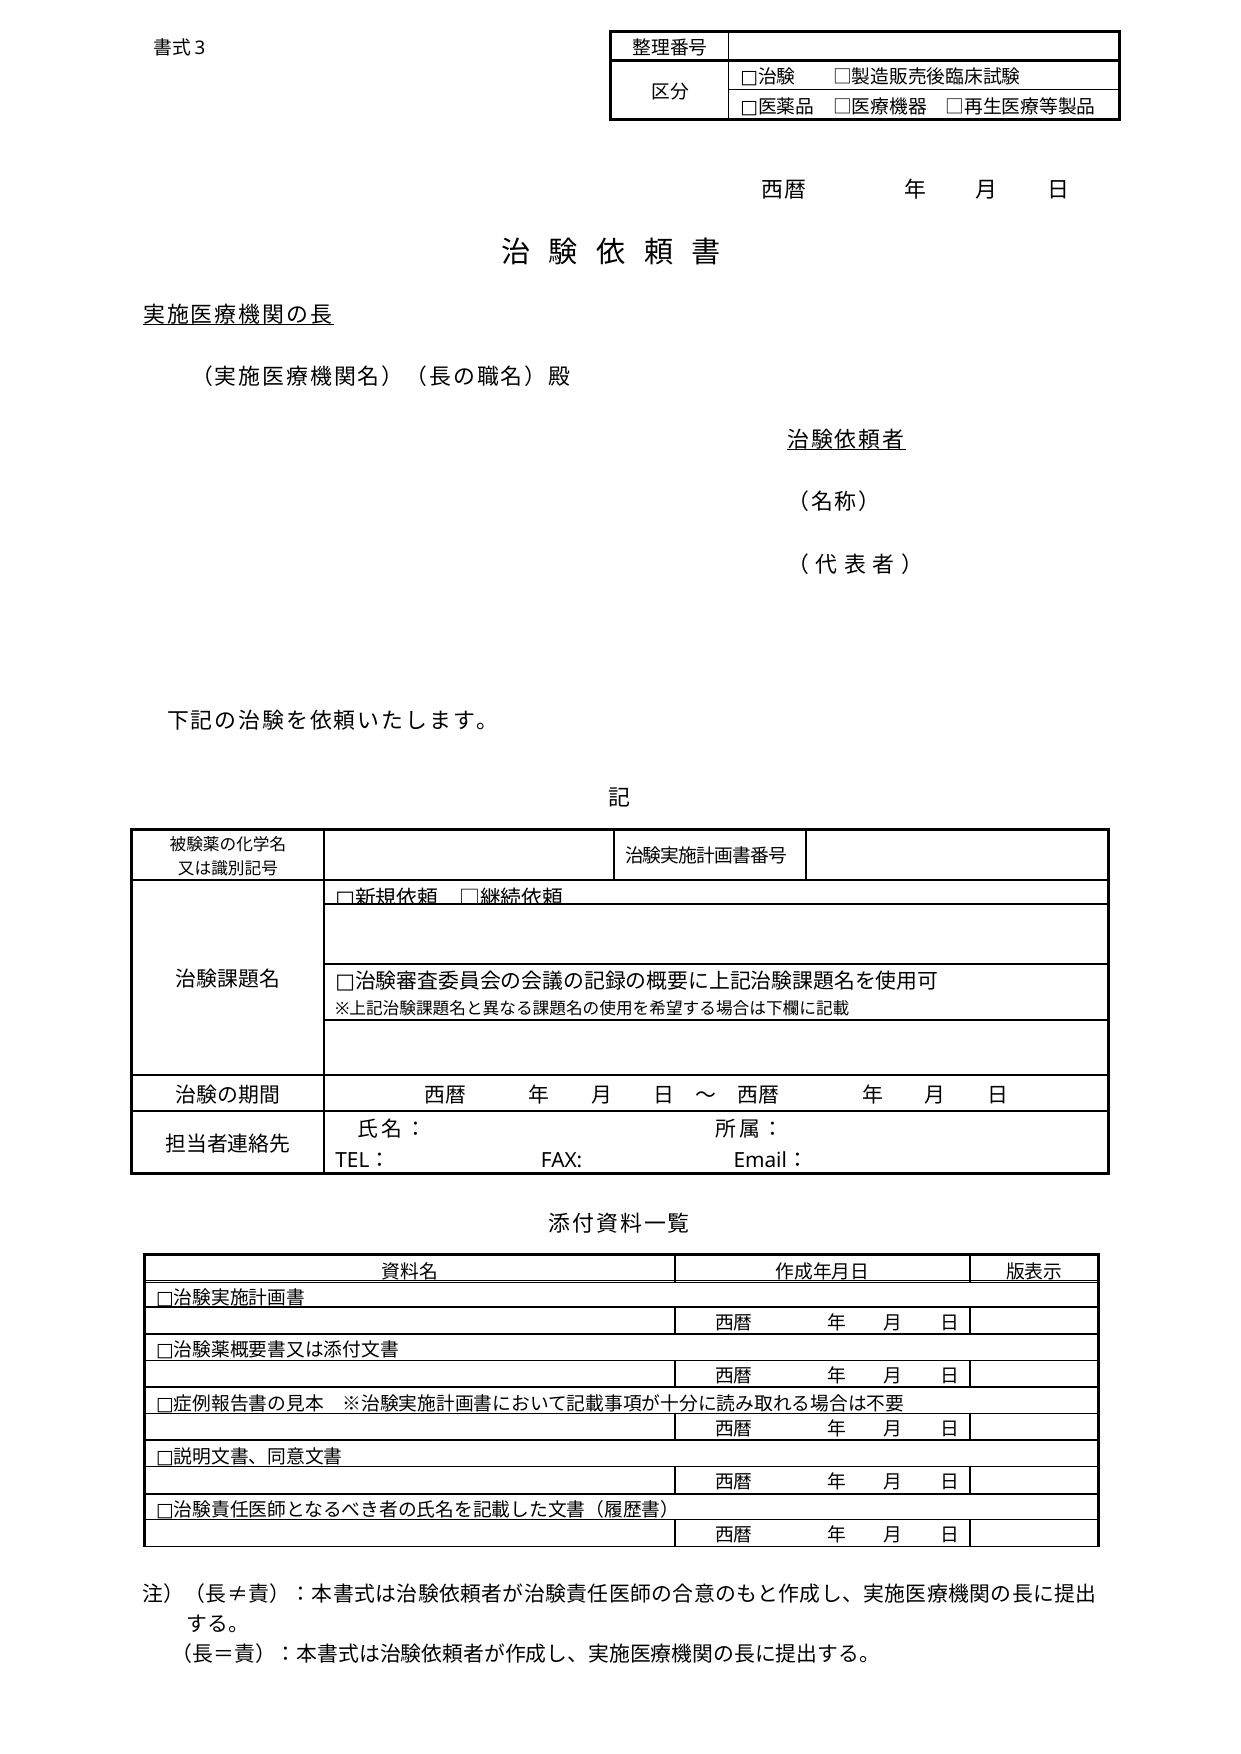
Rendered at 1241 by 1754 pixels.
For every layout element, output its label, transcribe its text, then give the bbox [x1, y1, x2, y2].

text （実施医療機関名）（長の職名）殿 [167, 344, 1097, 406]
table_cell [146, 1308, 674, 1333]
table_cell [146, 1414, 674, 1439]
table_cell [146, 1467, 674, 1492]
table_header 作成年月日 [676, 1256, 969, 1280]
table_cell 治験の期間 [133, 1076, 323, 1110]
table_cell 氏名： 所属： TEL： FAX: Email： [325, 1112, 1107, 1172]
table_cell [971, 1414, 1097, 1439]
table_cell □新規依頼 □継続依頼 [325, 881, 1107, 903]
text 下記の治験を依頼いたします。 [143, 687, 1097, 750]
table_cell □治験実施計画書 [146, 1283, 1097, 1306]
table_cell 西暦 年 月 日 [676, 1414, 969, 1439]
table_cell □治験責任医師となるべき者の氏名を記載した文書（履歴書） [146, 1495, 1097, 1519]
table_cell 西暦 年 月 日 [676, 1520, 969, 1546]
text （代表者） [668, 531, 1097, 625]
table_cell [971, 1308, 1097, 1333]
text 実施医療機関の長 [143, 281, 1097, 344]
table_header 被験薬の化学名 又は識別記号 [133, 831, 323, 879]
table_cell 担当者連絡先 [133, 1112, 323, 1172]
table_cell [971, 1520, 1097, 1546]
table_cell 西暦 年 月 日 [676, 1308, 969, 1333]
table_header 資料名 [146, 1256, 674, 1280]
table_cell □治験薬概要書又は添付文書 [146, 1335, 1097, 1359]
text （名称） [580, 469, 1097, 531]
text 治験依頼書 [143, 219, 1097, 281]
table_header 版表示 [971, 1256, 1097, 1280]
table_cell □治験審査委員会の会議の記録の概要に上記治験課題名を使用可 ※上記治験課題名と異なる課題名の使用を希望する場合は下欄に記載 [325, 965, 1107, 1019]
table_header [325, 831, 613, 879]
table_cell □説明文書、同意文書 [146, 1441, 1097, 1466]
table_cell [325, 905, 1107, 963]
table_cell [146, 1520, 674, 1546]
table_cell □症例報告書の見本 ※治験実施計画書において記載事項が十分に読み取れる場合は不要 [146, 1388, 1097, 1413]
table_cell [325, 1021, 1107, 1074]
text 治験依頼者 [765, 406, 1097, 469]
table_cell 西暦 年 月 日 [676, 1361, 969, 1386]
text 西暦 年 月 日 [143, 156, 1071, 219]
text 添付資料一覧 [143, 1191, 1097, 1253]
table_cell 治験課題名 [133, 881, 323, 1074]
table_cell [971, 1467, 1097, 1492]
text 記 [143, 765, 1097, 827]
table_cell [971, 1361, 1097, 1386]
table_cell [146, 1361, 674, 1386]
table_cell 西暦 年 月 日 [676, 1467, 969, 1492]
table_cell 西暦 年 月 日 ～ 西暦 年 月 日 [325, 1076, 1107, 1110]
table_header 治験実施計画書番号 [615, 831, 805, 879]
table_header [807, 831, 1107, 879]
